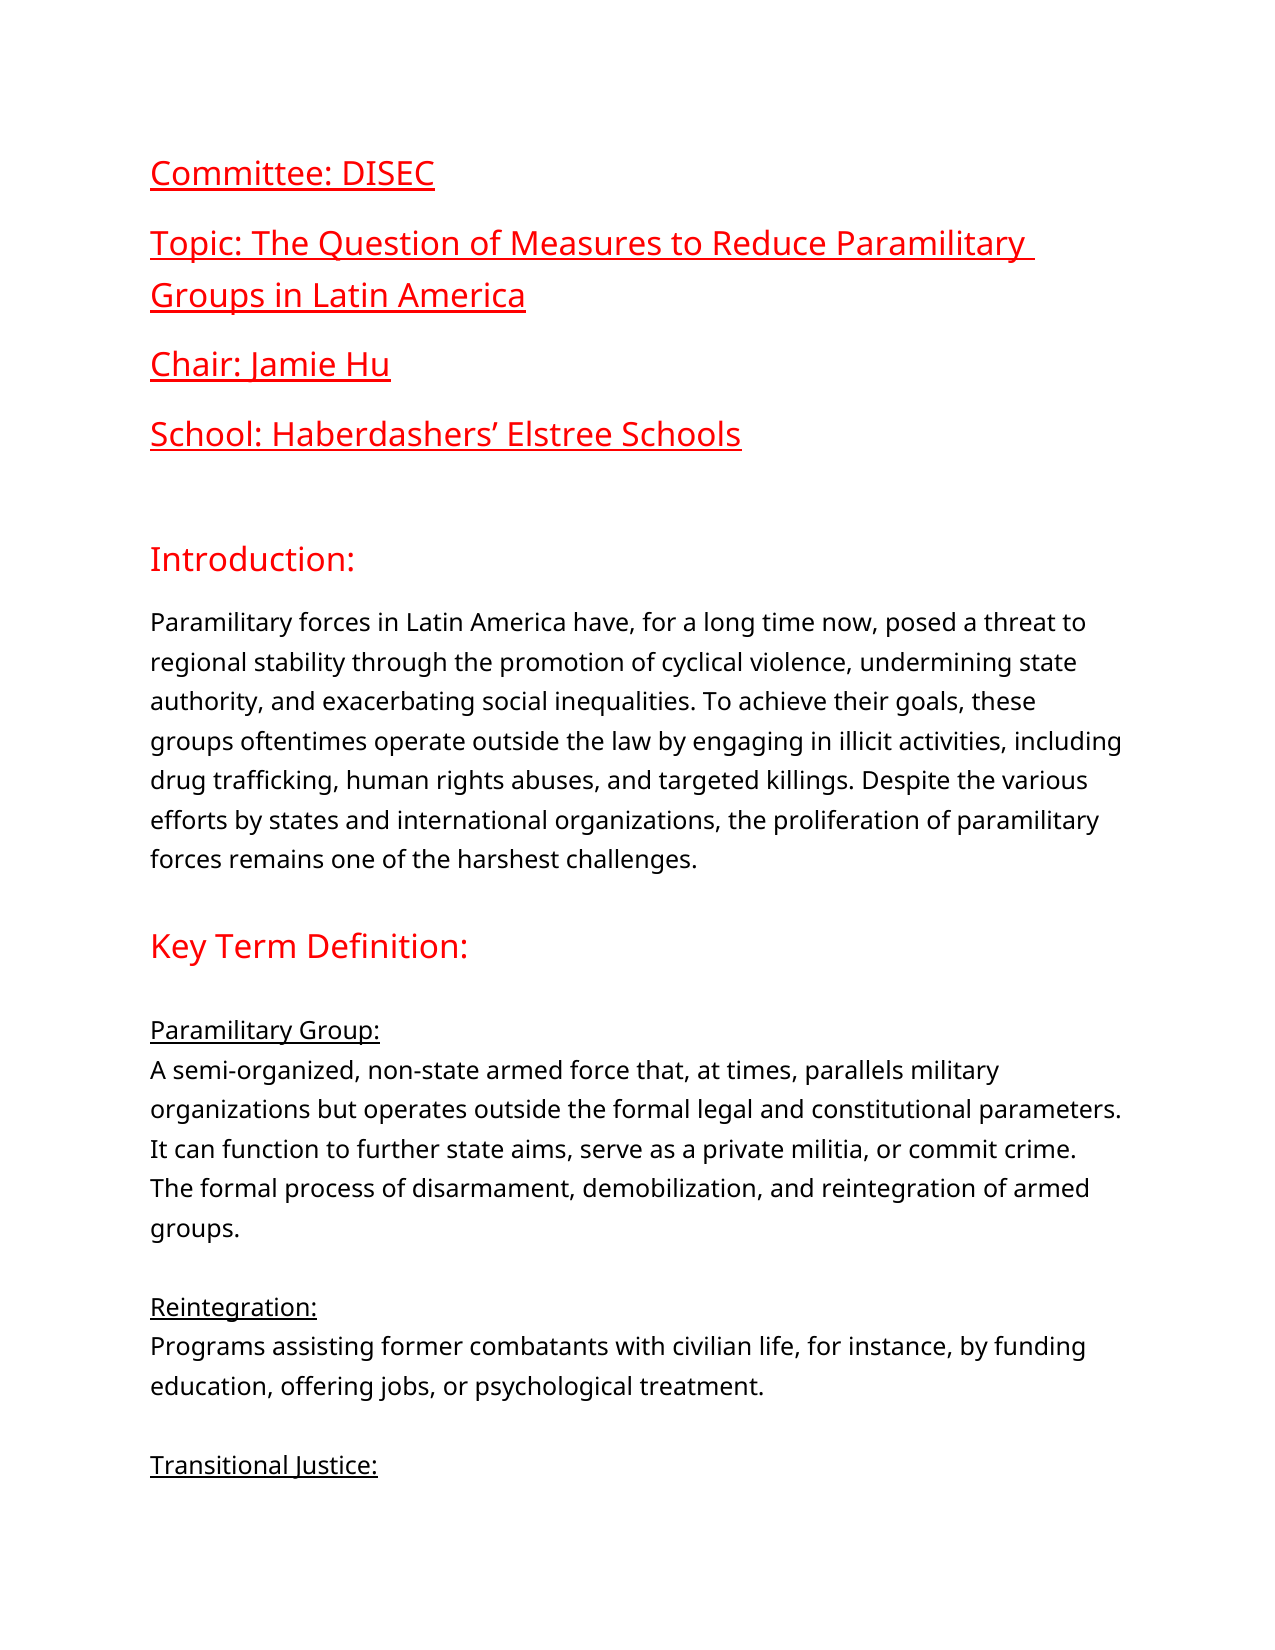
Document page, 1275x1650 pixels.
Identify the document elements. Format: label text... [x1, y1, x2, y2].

text Committee: DISEC [150, 150, 1125, 195]
text Topic: The Question of Measures to Reduce Paramilitary Groups in Latin America [150, 219, 1125, 317]
text Chair: Jamie Hu [150, 341, 1125, 387]
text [150, 605, 1125, 1481]
text Introduction: [150, 536, 1125, 581]
text School: Haberdashers’ Elstree Schools [150, 410, 1125, 456]
